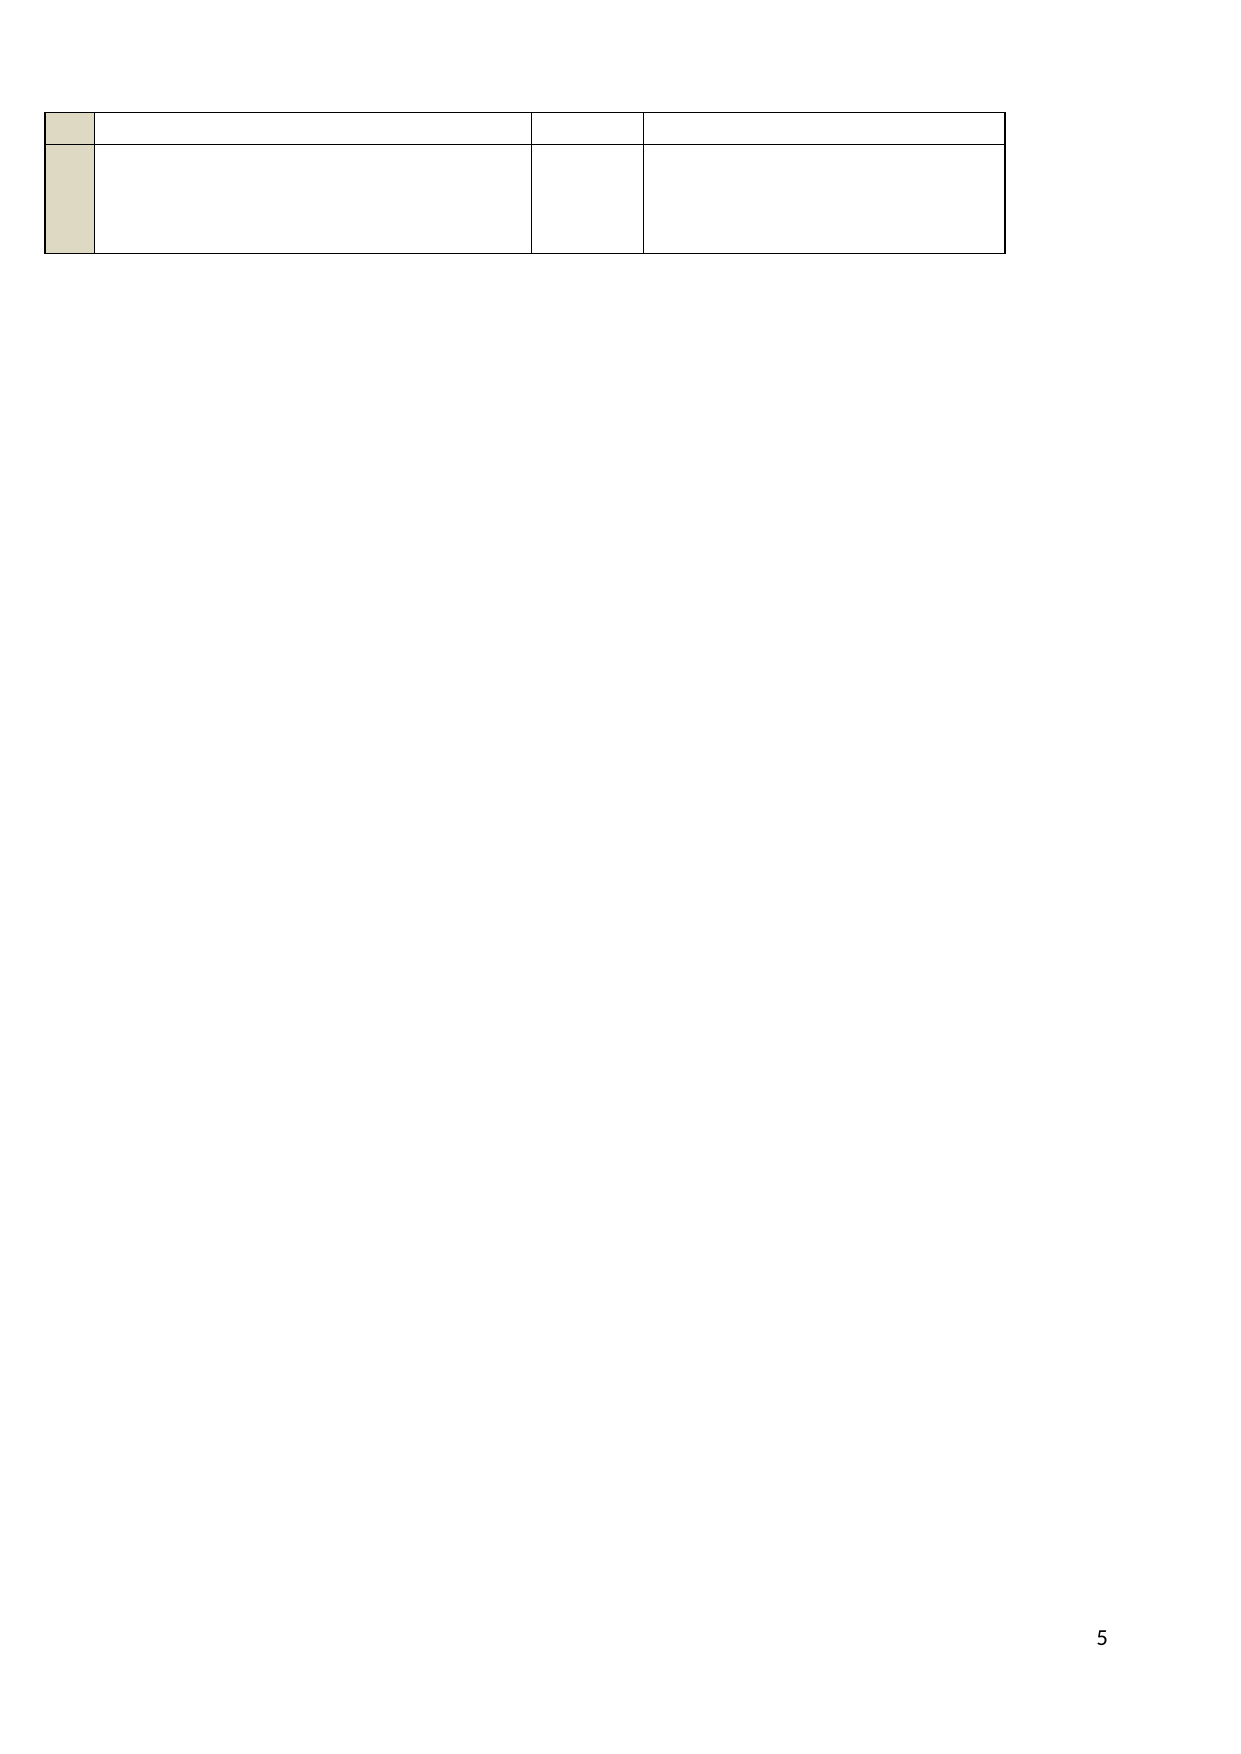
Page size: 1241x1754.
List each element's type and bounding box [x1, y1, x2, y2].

table_cell [46, 113, 94, 144]
table_cell [644, 145, 1004, 253]
table_cell [46, 145, 94, 253]
table_cell [532, 113, 643, 144]
table_cell [95, 113, 531, 144]
table_cell [644, 113, 1004, 144]
table_cell [95, 145, 531, 253]
table_cell [532, 145, 643, 253]
